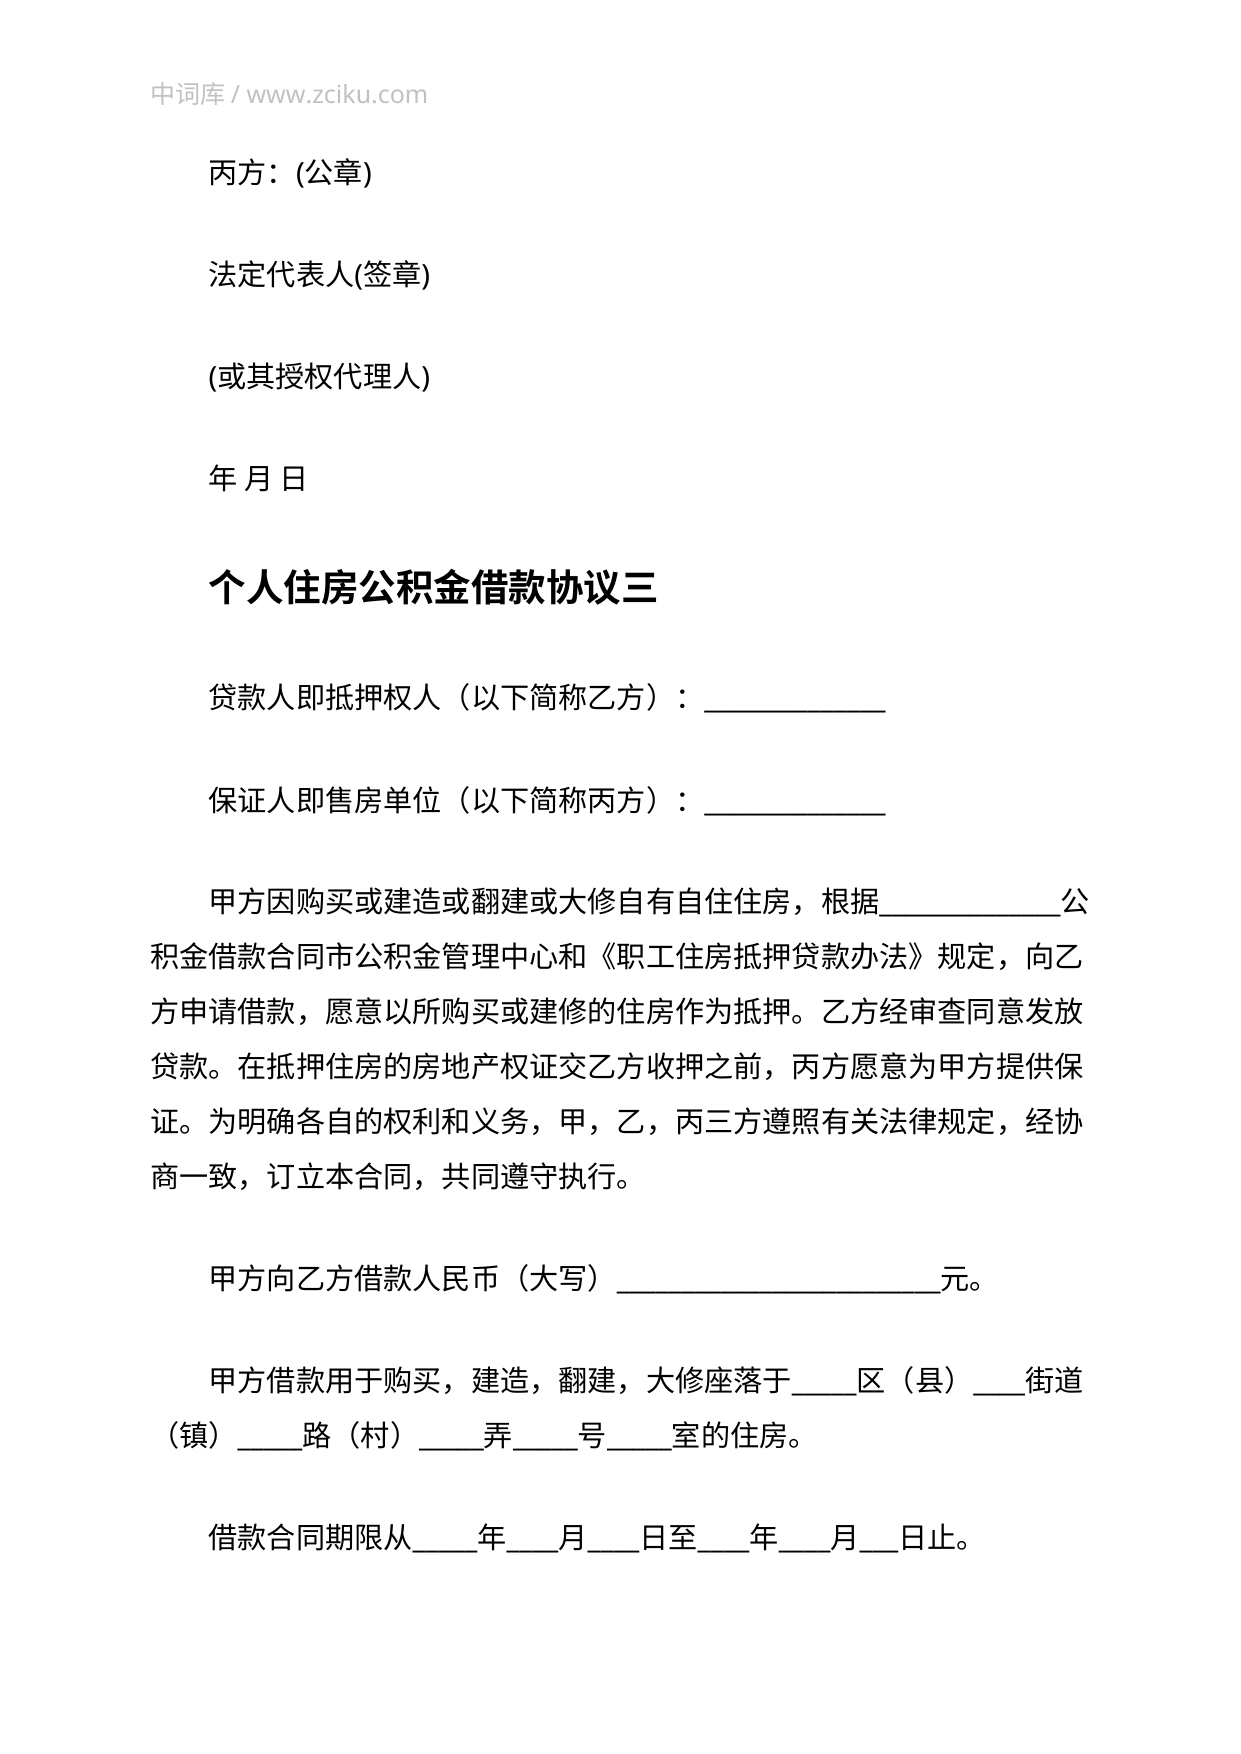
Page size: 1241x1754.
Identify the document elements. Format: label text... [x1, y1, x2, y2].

text 贷款人即抵押权人（以下简称乙方）：______________ [150, 675, 1090, 717]
text 保证人即售房单位（以下简称丙方）：______________ [150, 777, 1090, 819]
text 年 月 日 [150, 456, 1090, 498]
text (或其授权代理人) [150, 354, 1090, 396]
text 借款合同期限从_____年____月____日至____年____月___日止。 [150, 1514, 1090, 1557]
text 个人住房公积金借款协议三 [150, 558, 1090, 612]
text 丙方：(公章) [150, 150, 1090, 192]
text 甲方因购买或建造或翻建或大修自有自住住房，根据______________公积金借款合同市公积金管理中心和《职工住房抵押贷款办法》规定，向乙方申请借款，愿意以所购买或建修的住房作为抵押。乙方经审查同意发放贷款。在抵押住房的房地产权证交乙方收押之前，丙方愿意为甲方提供保证。为明确各自的权利和义务，甲，乙，丙三方遵照有关法律规定，经协商一致，订立本合同，共同遵守执行。 [150, 879, 1090, 1196]
text 甲方借款用于购买，建造，翻建，大修座落于_____区（县）____街道（镇）_____路（村）_____弄_____号_____室的住房。 [150, 1357, 1090, 1455]
text 法定代表人(签章) [150, 252, 1090, 294]
text 甲方向乙方借款人民币（大写）_________________________元。 [150, 1255, 1090, 1298]
